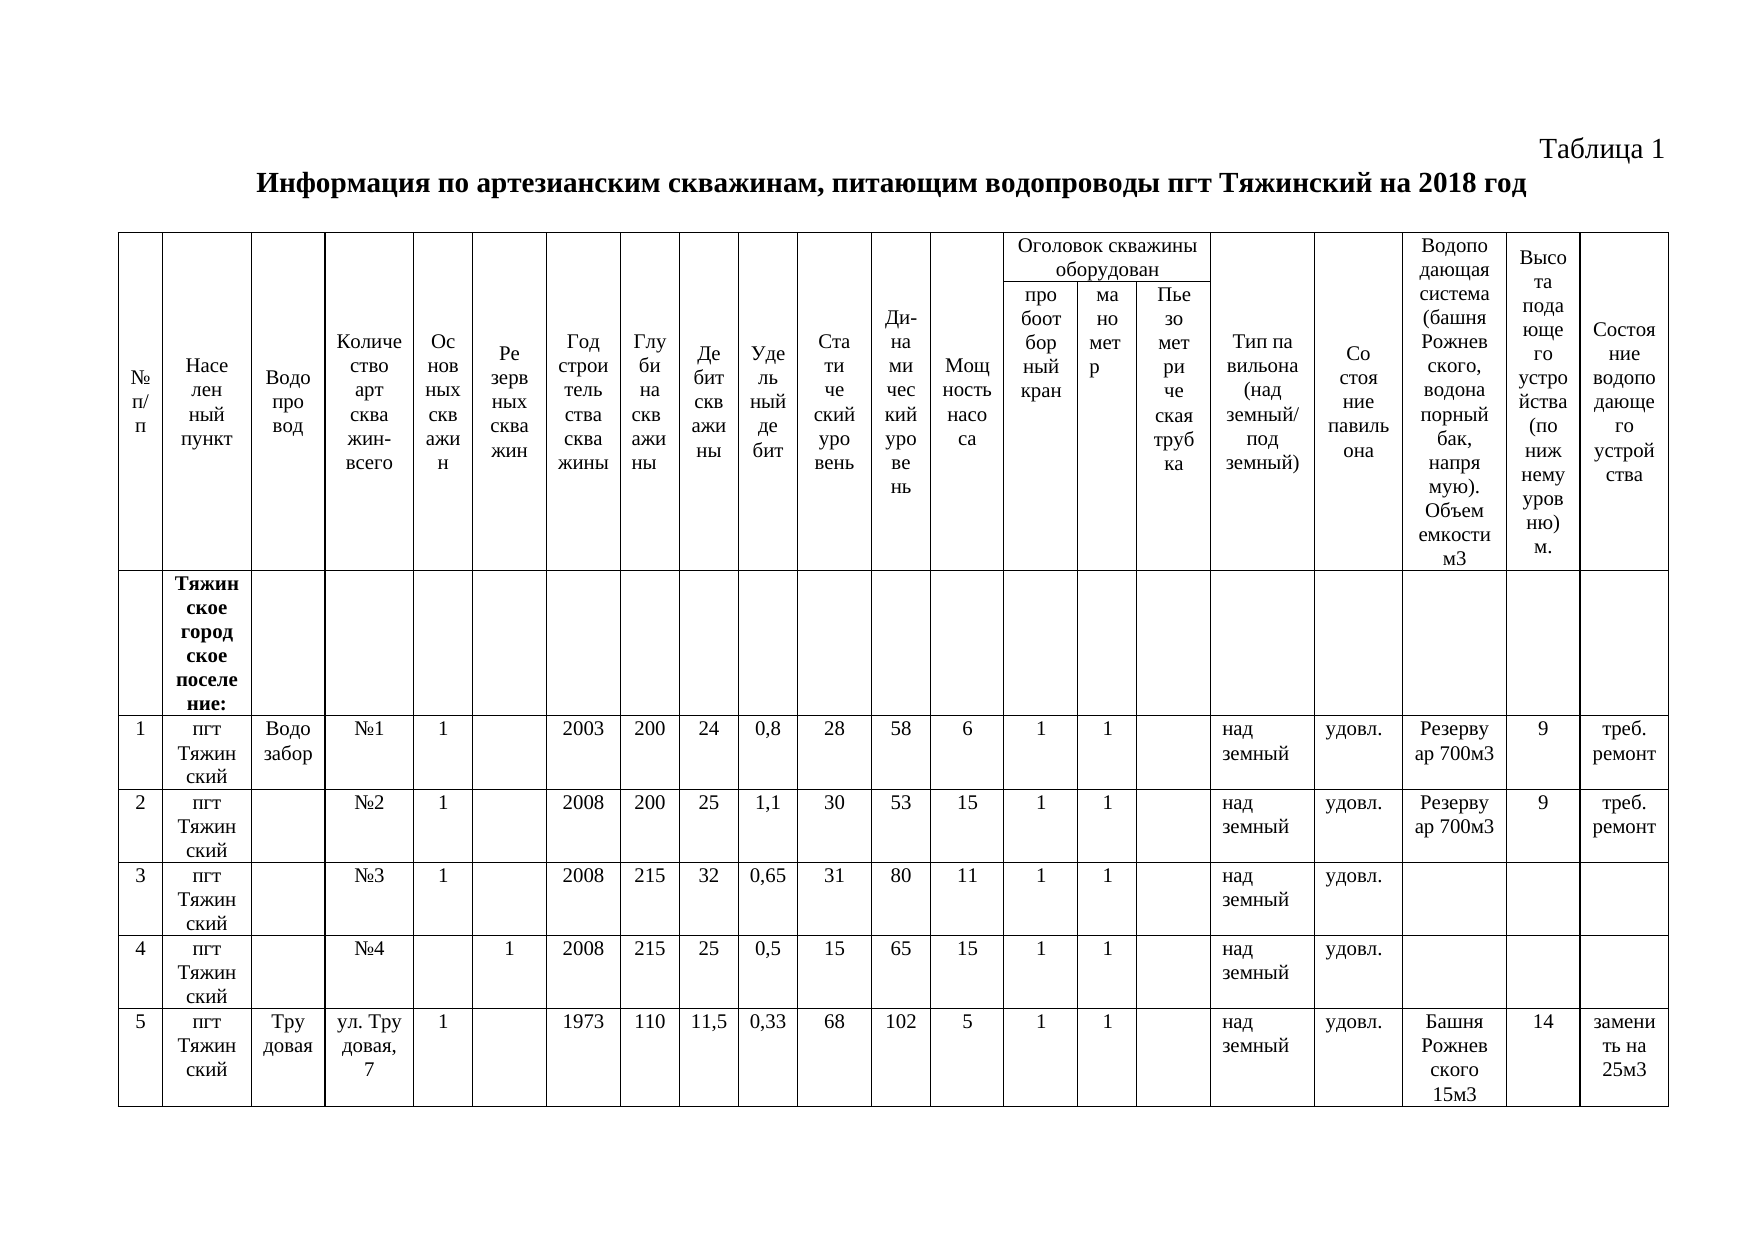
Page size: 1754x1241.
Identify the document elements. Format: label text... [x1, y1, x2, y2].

table_cell 5 [931, 1009, 1003, 1106]
text Таблица 1 [118, 131, 1665, 165]
table_cell [1581, 571, 1668, 715]
table_cell ул. Тру довая, 7 [326, 1009, 413, 1106]
table_cell [1581, 863, 1668, 935]
table_header Мощность насо са [931, 233, 1003, 570]
table_cell [414, 936, 472, 1008]
table_cell 80 [872, 863, 930, 935]
table_cell 9 [1507, 716, 1579, 788]
table_cell над земный [1211, 1009, 1314, 1106]
table_header Количество арт сква жин-всего [326, 233, 413, 570]
table_cell 15 [931, 936, 1003, 1008]
table_cell 1 [1078, 790, 1136, 862]
table_cell Пье зо мет ри че ская труб ка [1137, 282, 1210, 570]
table_cell №2 [326, 790, 413, 862]
table_cell [473, 1009, 546, 1106]
table_cell 58 [872, 716, 930, 788]
table_cell 0,33 [739, 1009, 797, 1106]
table_cell [1403, 936, 1506, 1008]
table_cell 68 [798, 1009, 871, 1106]
table_header Ос новныхскважин [414, 233, 472, 570]
table_cell пгт Тяжин ский [163, 1009, 251, 1106]
table_header Де бит скважи ны [680, 233, 738, 570]
table_cell 0,8 [739, 716, 797, 788]
table_cell про боот бор ный кран [1004, 282, 1077, 570]
table_cell [621, 571, 679, 715]
table_cell [1137, 716, 1210, 788]
table_header Состояние водоподающего устройства [1581, 233, 1668, 570]
table_cell 31 [798, 863, 871, 935]
table_cell 5 [119, 1009, 162, 1106]
table_cell [473, 716, 546, 788]
table_cell 1 [414, 1009, 472, 1106]
table_cell 4 [119, 936, 162, 1008]
table_header Со стоя ние павильона [1315, 233, 1402, 570]
table_cell [473, 863, 546, 935]
table_cell 24 [680, 716, 738, 788]
table_cell 1 [1004, 716, 1077, 788]
table_cell 200 [621, 790, 679, 862]
table_header Уде ль ный де бит [739, 233, 797, 570]
table_header Насе лен ный пункт [163, 233, 251, 570]
table_cell 0,5 [739, 936, 797, 1008]
table_cell [1078, 571, 1136, 715]
table_cell 1 [1004, 863, 1077, 935]
table_header Водопро вод [252, 233, 324, 570]
table_cell 53 [872, 790, 930, 862]
table_cell 1 [414, 716, 472, 788]
table_header Глу би на скважи ны [621, 233, 679, 570]
table_cell над земный [1211, 936, 1314, 1008]
table_cell удовл. [1315, 863, 1402, 935]
table_header Ре зерв ных скважин [473, 233, 546, 570]
table_cell 15 [798, 936, 871, 1008]
table_cell 3 [119, 863, 162, 935]
table_cell 25 [680, 936, 738, 1008]
table_header Высота подающе го устройства (по ниж нему уров ню) м. [1507, 233, 1579, 570]
table_cell 2008 [547, 863, 620, 935]
text Информация по артезианским скважинам, питающим водопроводы пгт Тяжинский на 2018 год [118, 165, 1665, 198]
table_cell удовл. [1315, 1009, 1402, 1106]
table_cell 11 [931, 863, 1003, 935]
table_cell [1137, 571, 1210, 715]
table_cell [1403, 571, 1506, 715]
table_header Тип па вильона (над земный/ под земный) [1211, 233, 1314, 570]
table_cell 200 [621, 716, 679, 788]
table_cell 1 [473, 936, 546, 1008]
table_cell удовл. [1315, 790, 1402, 862]
table_cell удовл. [1315, 716, 1402, 788]
table_cell [473, 571, 546, 715]
table_cell 2008 [547, 790, 620, 862]
table_cell пгт Тяжин ский [163, 863, 251, 935]
table_header Оголовок скважины оборудован [1004, 233, 1210, 281]
table_cell [798, 571, 871, 715]
table_cell 9 [1507, 790, 1579, 862]
table_cell №4 [326, 936, 413, 1008]
table_cell 1,1 [739, 790, 797, 862]
table_cell [1581, 936, 1668, 1008]
table_cell [326, 571, 413, 715]
table_cell [1403, 863, 1506, 935]
table_cell 25 [680, 790, 738, 862]
table_cell над земный [1211, 863, 1314, 935]
table_cell Резерву ар 700м3 [1403, 716, 1506, 788]
table_cell треб. ремонт [1581, 716, 1668, 788]
table_header Водопо дающая система (башня Рожнев ского, водона порный бак, напря мую). Объем емкости м3 [1403, 233, 1506, 570]
table_cell 1 [1004, 1009, 1077, 1106]
table_cell 1973 [547, 1009, 620, 1106]
table_cell 32 [680, 863, 738, 935]
table_cell 15 [931, 790, 1003, 862]
table_cell 6 [931, 716, 1003, 788]
table_cell [1137, 790, 1210, 862]
table_cell 1 [119, 716, 162, 788]
table_cell треб. ремонт [1581, 790, 1668, 862]
table_cell [473, 790, 546, 862]
table_cell 1 [414, 863, 472, 935]
table_cell 215 [621, 863, 679, 935]
table_cell Водозабор [252, 716, 324, 788]
table_cell пгт Тяжин ский [163, 936, 251, 1008]
table_cell Резерву ар 700м3 [1403, 790, 1506, 862]
table_cell №1 [326, 716, 413, 788]
table_cell [414, 571, 472, 715]
table_cell [252, 571, 324, 715]
table_cell [1137, 936, 1210, 1008]
table_cell 28 [798, 716, 871, 788]
table_cell 30 [798, 790, 871, 862]
table_cell [252, 863, 324, 935]
table_cell ма но метр [1078, 282, 1136, 570]
table_cell 14 [1507, 1009, 1579, 1106]
table_cell 1 [414, 790, 472, 862]
table_cell [547, 571, 620, 715]
table_cell пгт Тяжин ский [163, 716, 251, 788]
table_cell удовл. [1315, 936, 1402, 1008]
table_cell 102 [872, 1009, 930, 1106]
table_cell 1 [1004, 936, 1077, 1008]
table_cell заменить на 25м3 [1581, 1009, 1668, 1106]
table_cell 2 [119, 790, 162, 862]
table_header Год строитель ства скважины [547, 233, 620, 570]
table_cell [1507, 863, 1579, 935]
table_cell 2008 [547, 936, 620, 1008]
table_cell Тру довая [252, 1009, 324, 1106]
table_cell [1137, 1009, 1210, 1106]
table_cell 1 [1078, 936, 1136, 1008]
table_cell [1004, 571, 1077, 715]
table_cell 1 [1004, 790, 1077, 862]
table_cell 2003 [547, 716, 620, 788]
table_cell 1 [1078, 716, 1136, 788]
table_cell [252, 936, 324, 1008]
table_header Ди-на ми ческий урове нь [872, 233, 930, 570]
table_header Ста ти че ский уро вень [798, 233, 871, 570]
table_cell №3 [326, 863, 413, 935]
table_header № п/п [119, 233, 162, 570]
table_cell над земный [1211, 790, 1314, 862]
table_cell [872, 571, 930, 715]
table_cell пгт Тяжин ский [163, 790, 251, 862]
table_cell [1507, 936, 1579, 1008]
table_cell 215 [621, 936, 679, 1008]
table_cell [1315, 571, 1402, 715]
table_cell [119, 571, 162, 715]
table_cell 1 [1078, 863, 1136, 935]
table_cell 1 [1078, 1009, 1136, 1106]
table_cell над земный [1211, 716, 1314, 788]
table_cell 110 [621, 1009, 679, 1106]
table_cell 11,5 [680, 1009, 738, 1106]
table_cell [252, 790, 324, 862]
table_cell Башня Рожнев ского 15м3 [1403, 1009, 1506, 1106]
table_cell [1507, 571, 1579, 715]
table_cell [739, 571, 797, 715]
table_cell [1211, 571, 1314, 715]
table_cell 65 [872, 936, 930, 1008]
table_cell Тяжинское город ское поселение: [163, 571, 251, 715]
table_cell [931, 571, 1003, 715]
table_cell [1137, 863, 1210, 935]
table_cell [680, 571, 738, 715]
table_cell 0,65 [739, 863, 797, 935]
